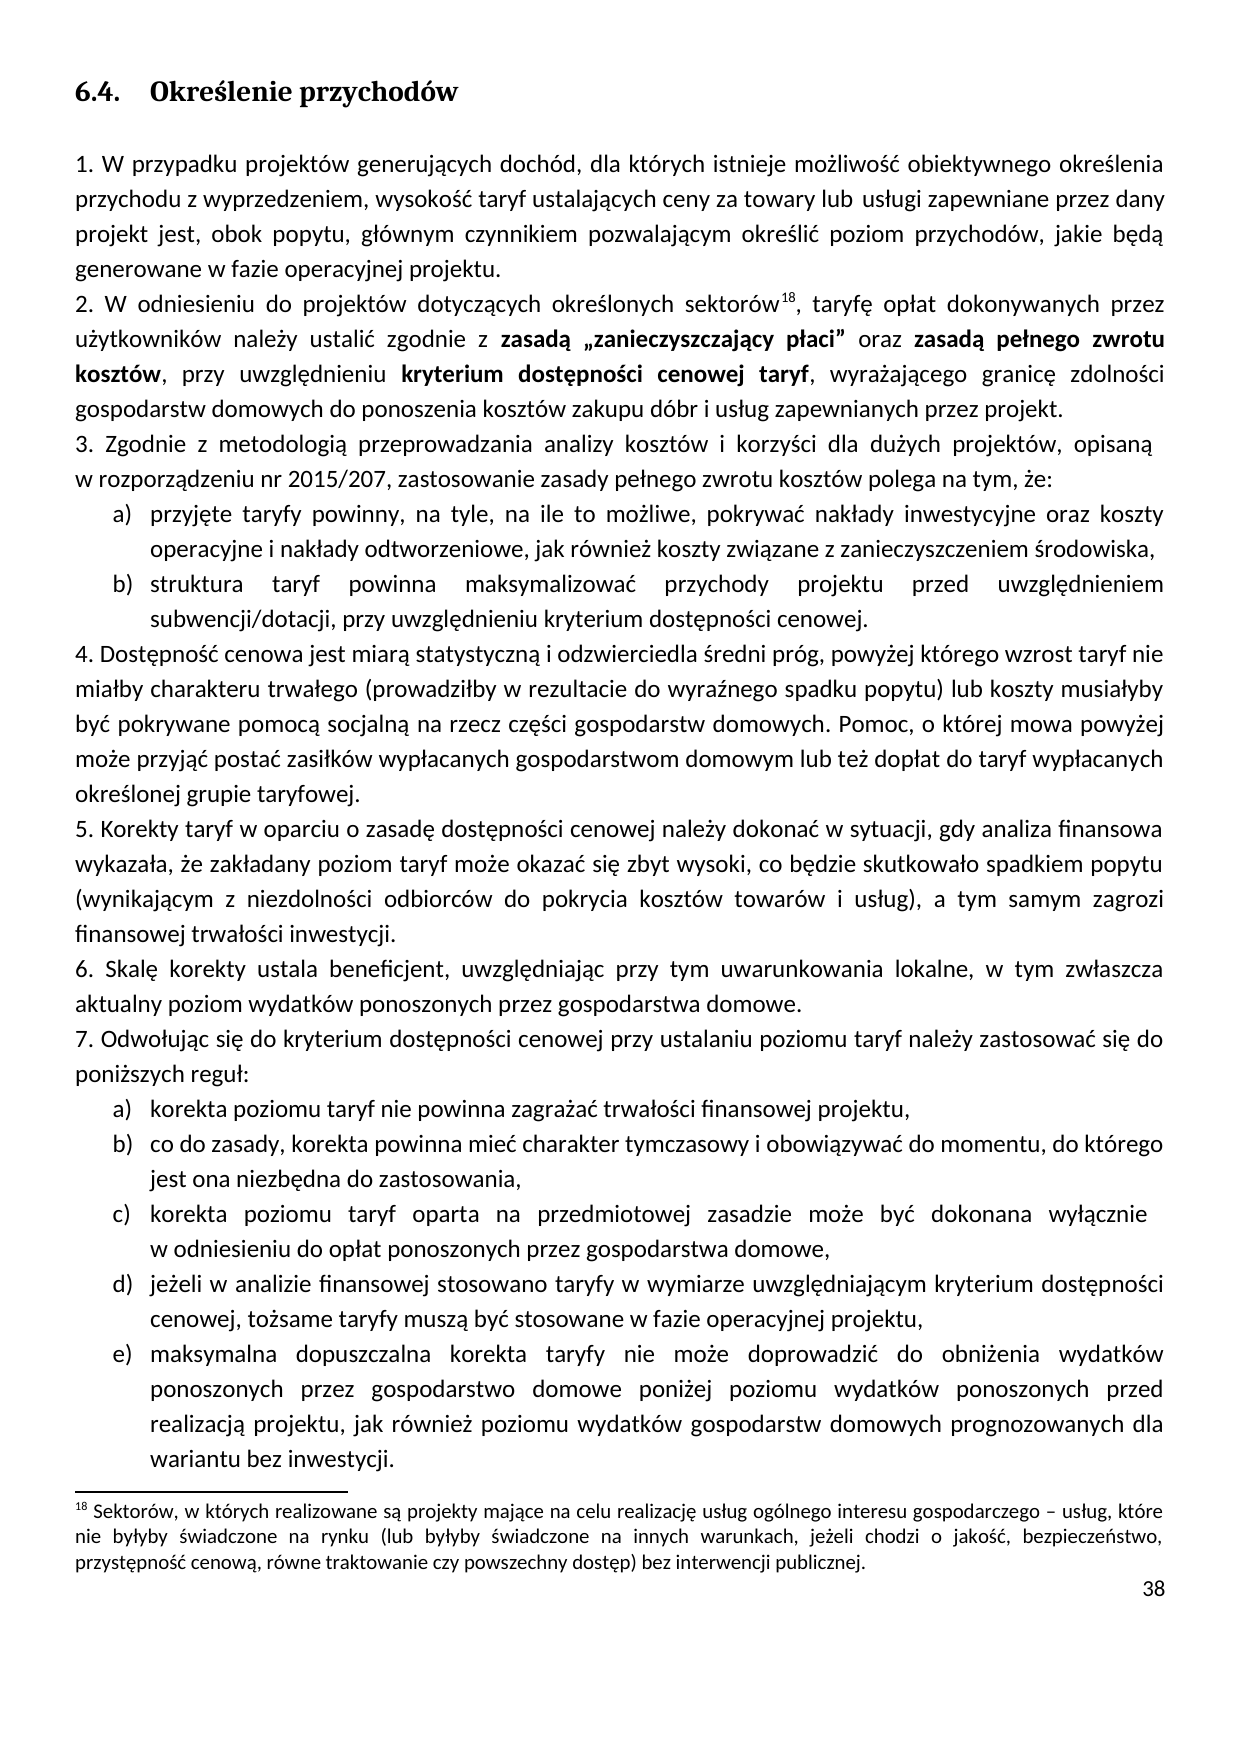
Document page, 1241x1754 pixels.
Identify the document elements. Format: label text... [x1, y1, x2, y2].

text 4. Dostępność cenowa jest miarą statystyczną i odzwierciedla średni próg, powyżej którego wzrost taryf nie miałby charakteru trwałego (prowadziłby w rezultacie do wyraźnego spadku popytu) lub koszty musiałyby być pokrywane pomocą socjalną na rzecz części gospodarstw domowych. Pomoc, o której mowa powyżej może przyjąć postać zasiłków wypłacanych gospodarstwom domowym lub też dopłat do taryf wypłacanych określonej grupie taryfowej. [75, 638, 1165, 808]
text 7. Odwołując się do kryterium dostępności cenowej przy ustalaniu poziomu taryf należy zastosować się do poniższych reguł: [75, 1023, 1165, 1088]
list jeżeli w analizie finansowej stosowano taryfy w wymiarze uwzględniającym kryterium dostępności cenowej, tożsame taryfy muszą być stosowane w fazie operacyjnej projektu, [112, 1268, 1165, 1333]
text 1. W przypadku projektów generujących dochód, dla których istnieje możliwość obiektywnego określenia przychodu z wyprzedzeniem, wysokość taryf ustalających ceny za towary lub usługi zapewniane przez dany projekt jest, obok popytu, głównym czynnikiem pozwalającym określić poziom przychodów, jakie będą generowane w fazie operacyjnej projektu. [75, 148, 1165, 283]
text 5. Korekty taryf w oparciu o zasadę dostępności cenowej należy dokonać w sytuacji, gdy analiza finansowa wykazała, że zakładany poziom taryf może okazać się zbyt wysoki, co będzie skutkowało spadkiem popytu (wynikającym z niezdolności odbiorców do pokrycia kosztów towarów i usług), a tym samym zagrozi finansowej trwałości inwestycji. [75, 813, 1165, 948]
subtitle Określenie przychodów [75, 75, 1165, 108]
list przyjęte taryfy powinny, na tyle, na ile to możliwe, pokrywać nakłady inwestycyjne oraz koszty operacyjne i nakłady odtworzeniowe, jak również koszty związane z zanieczyszczeniem środowiska, [112, 498, 1165, 563]
text 3. Zgodnie z metodologią przeprowadzania analizy kosztów i korzyści dla dużych projektów, opisaną w rozporządzeniu nr 2015/207, zastosowanie zasady pełnego zwrotu kosztów polega na tym, że: [75, 428, 1165, 493]
list maksymalna dopuszczalna korekta taryfy nie może doprowadzić do obniżenia wydatków ponoszonych przez gospodarstwo domowe poniżej poziomu wydatków ponoszonych przed realizacją projektu, jak również poziomu wydatków gospodarstw domowych prognozowanych dla wariantu bez inwestycji. [112, 1338, 1165, 1473]
list korekta poziomu taryf oparta na przedmiotowej zasadzie może być dokonana wyłącznie w odniesieniu do opłat ponoszonych przez gospodarstwa domowe, [112, 1198, 1165, 1263]
text 6. Skalę korekty ustala beneficjent, uwzględniając przy tym uwarunkowania lokalne, w tym zwłaszcza aktualny poziom wydatków ponoszonych przez gospodarstwa domowe. [75, 953, 1165, 1018]
text 2. W odniesieniu do projektów dotyczących określonych sektorów, taryfę opłat dokonywanych przez użytkowników należy ustalić zgodnie z zasadą „zanieczyszczający płaci” oraz zasadą pełnego zwrotu kosztów, przy uwzględnieniu kryterium dostępności cenowej taryf, wyrażającego granicę zdolności gospodarstw domowych do ponoszenia kosztów zakupu dóbr i usług zapewnianych przez projekt. [75, 288, 1165, 423]
list struktura taryf powinna maksymalizować przychody projektu przed uwzględnieniem subwencji/dotacji, przy uwzględnieniu kryterium dostępności cenowej. [112, 568, 1165, 633]
list co do zasady, korekta powinna mieć charakter tymczasowy i obowiązywać do momentu, do którego jest ona niezbędna do zastosowania, [112, 1128, 1165, 1193]
list korekta poziomu taryf nie powinna zagrażać trwałości finansowej projektu, [112, 1093, 1165, 1123]
